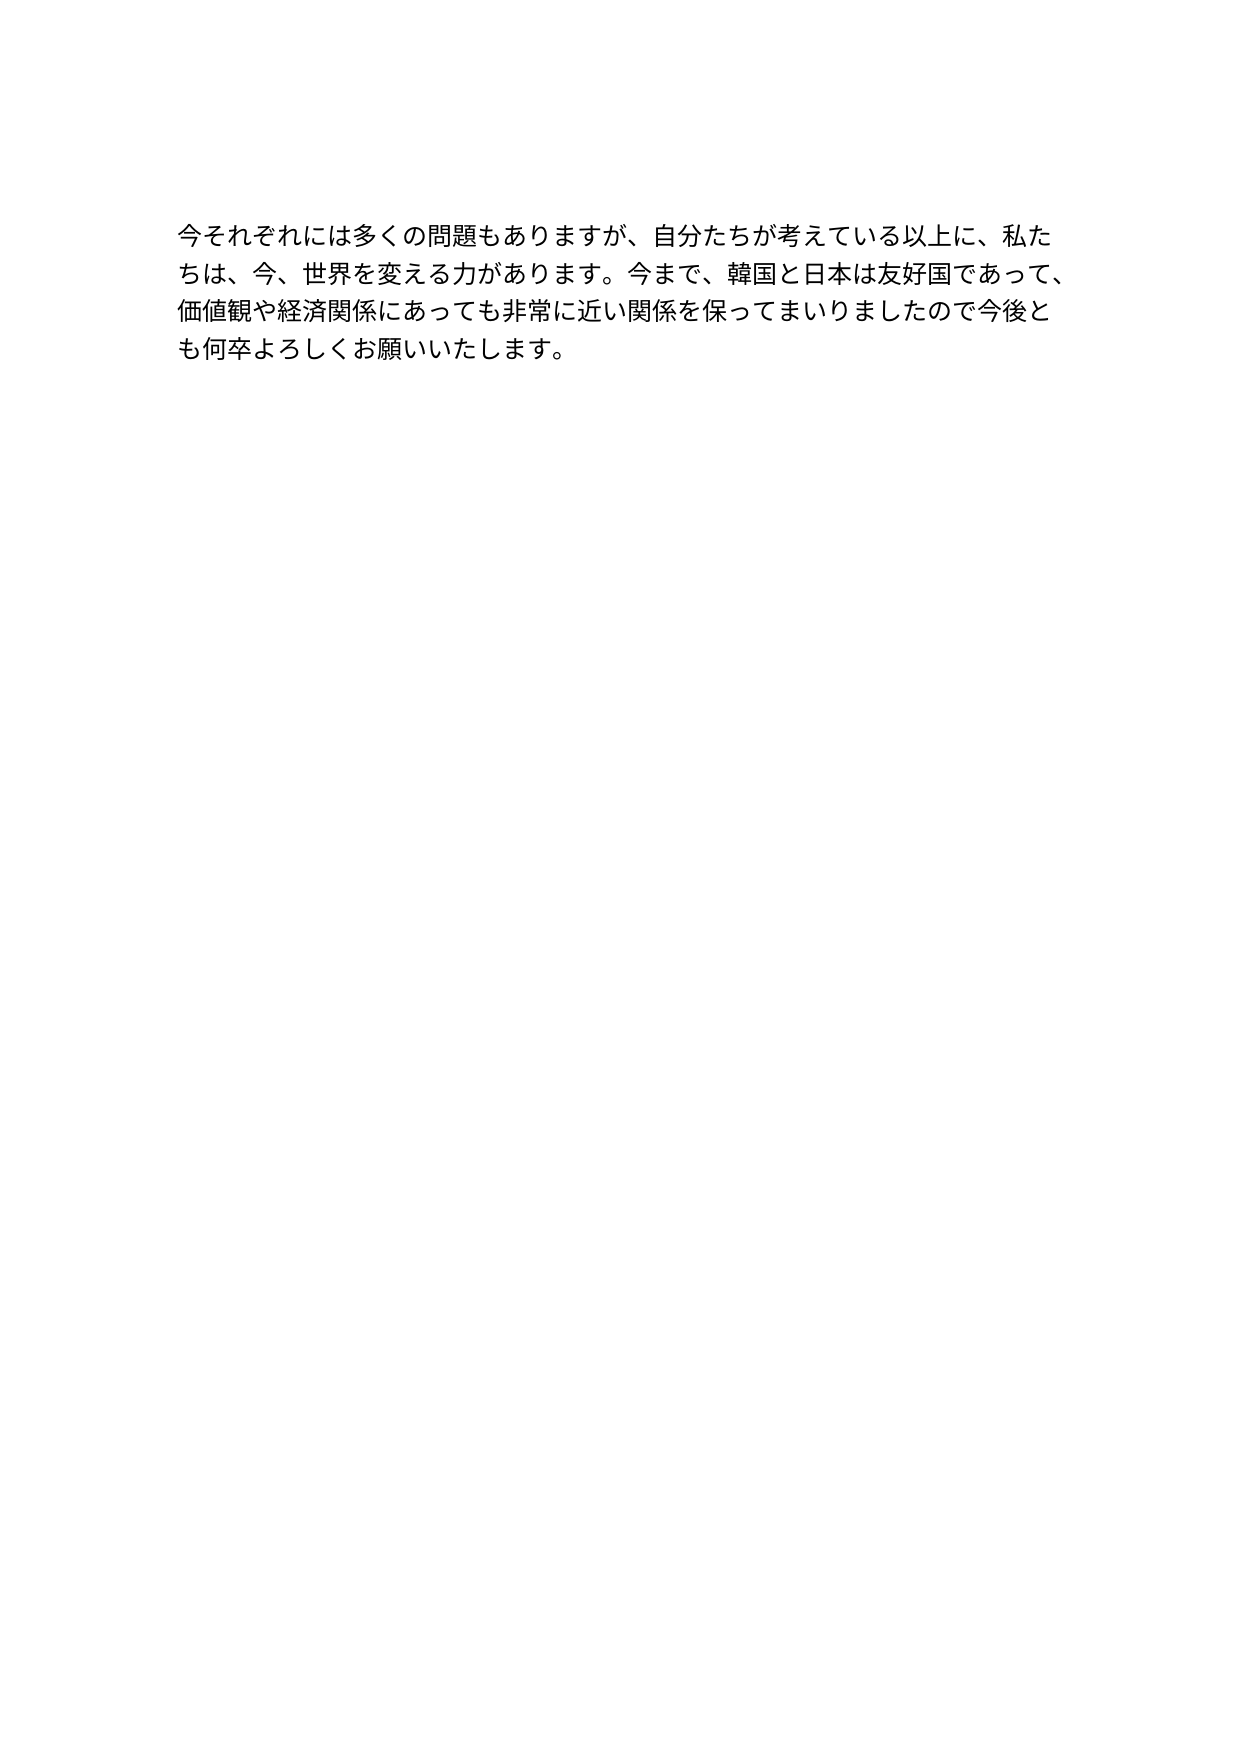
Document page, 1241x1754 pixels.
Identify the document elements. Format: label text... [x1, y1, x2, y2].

text 今それぞれには多くの問題もありますが、自分たちが考えている以上に、私たちは、今、世界を変える力があります。今まで、韓国と日本は友好国であって、価値観や経済関係にあっても非常に近い関係を保ってまいりましたので今後とも何卒よろしくお願いいたします。 [177, 217, 1063, 367]
